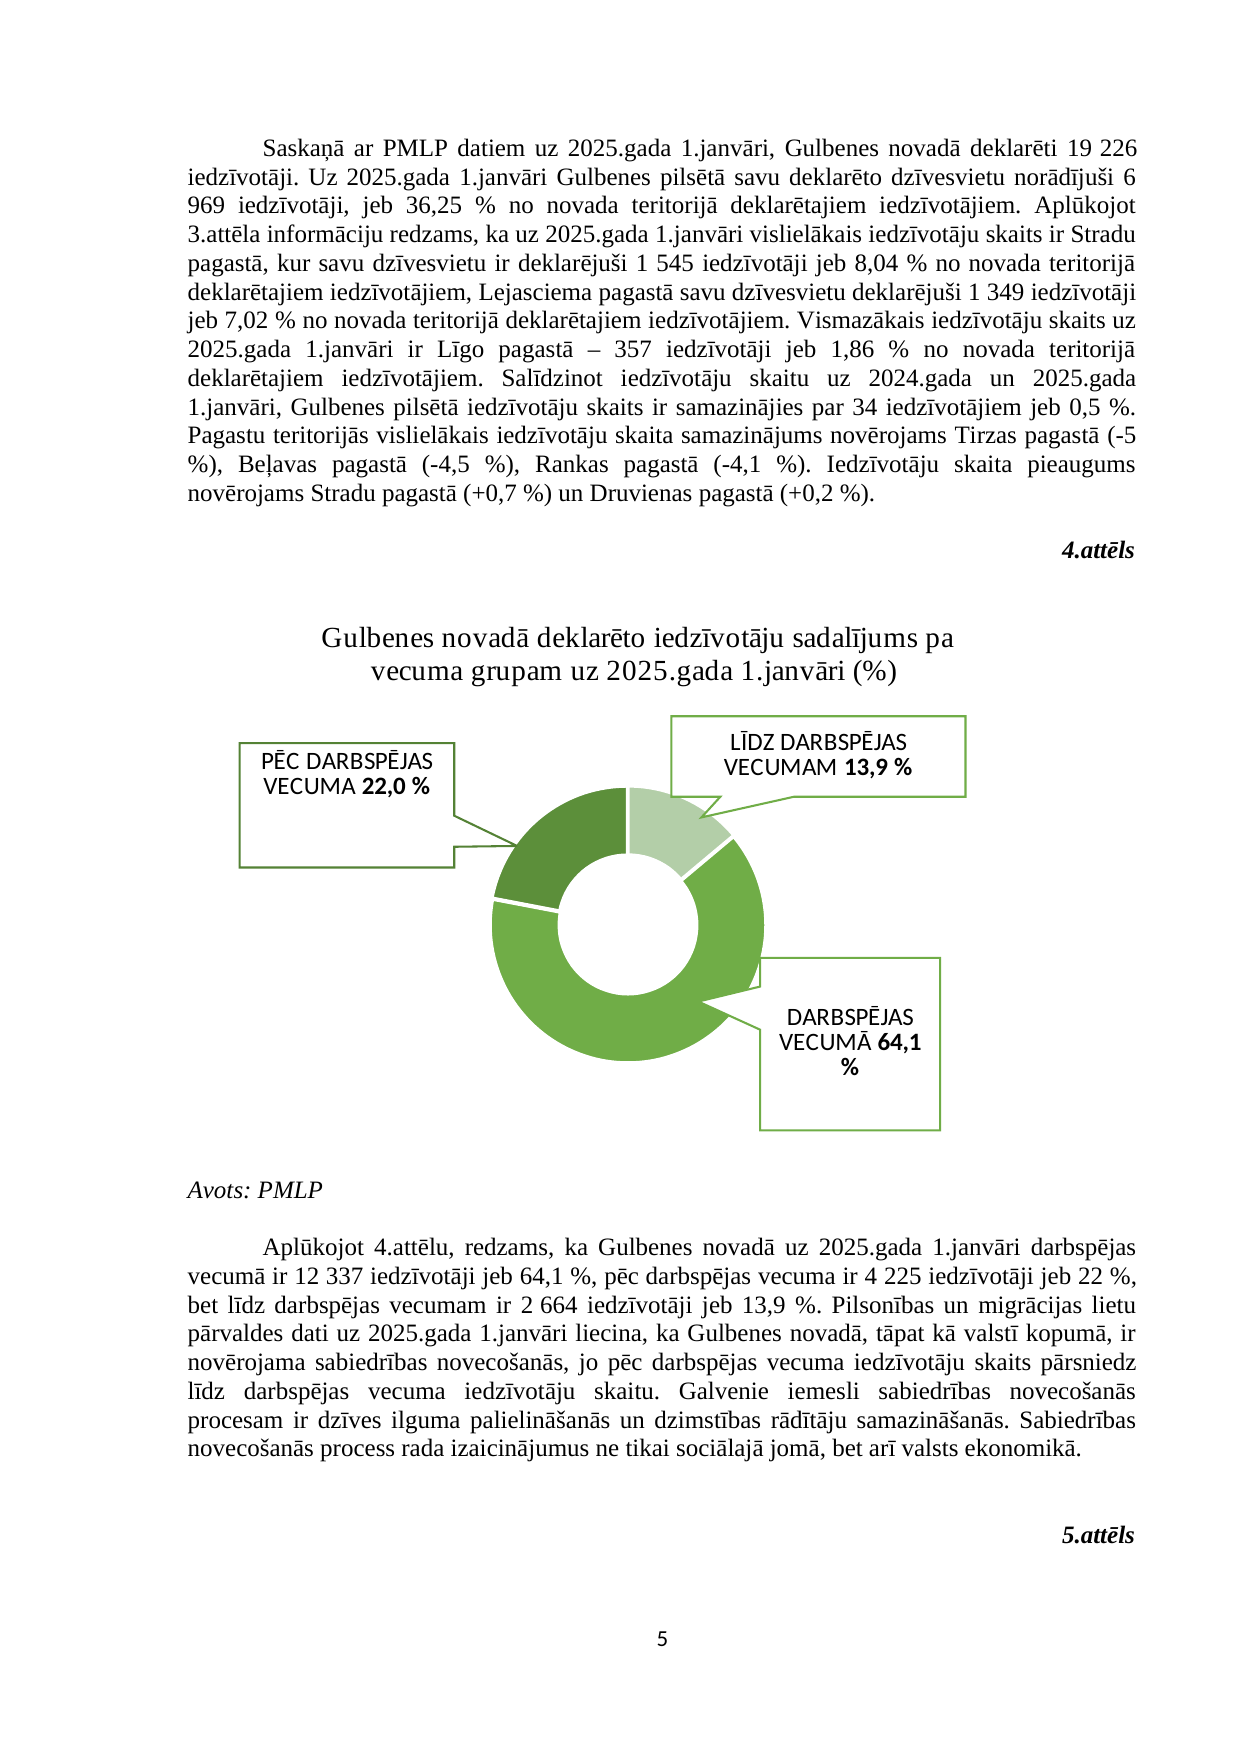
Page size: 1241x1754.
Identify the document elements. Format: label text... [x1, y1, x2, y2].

text 4.attēls [187, 535, 1137, 564]
text Aplūkojot 4.attēlu, redzams, ka Gulbenes novadā uz 2025.gada 1.janvāri darbspējas vecumā ir 12 337 iedzīvotāji jeb 64,1 %, pēc darbspējas vecuma ir 4 225 iedzīvotāji jeb 22 %, bet līdz darbspējas vecumam ir 2 664 iedzīvotāji jeb 13,9 %. Pilsonības un migrācijas lietu pārvaldes dati uz 2025.gada 1.janvāri liecina, ka Gulbenes novadā, tāpat kā valstī kopumā, ir novērojama sabiedrības novecošanās, jo pēc darbspējas vecuma iedzīvotāju skaits pārsniedz līdz darbspējas vecuma iedzīvotāju skaitu. Galvenie iemesli sabiedrības novecošanās procesam ir dzīves ilguma palielināšanās un dzimstības rādītāju samazināšanās. Sabiedrības novecošanās process rada izaicinājumus ne tikai sociālajā jomā, bet arī valsts ekonomikā. [187, 1232, 1137, 1462]
text 5.attēls [187, 1520, 1137, 1548]
text Saskaņā ar PMLP datiem uz 2025.gada 1.janvāri, Gulbenes novadā deklarēti 19 226 iedzīvotāji. Uz 2025.gada 1.janvāri Gulbenes pilsētā savu deklarēto dzīvesvietu norādījuši 6 969 iedzīvotāji, jeb 36,25 % no novada teritorijā deklarētajiem iedzīvotājiem. Aplūkojot 3.attēla informāciju redzams, ka uz 2025.gada 1.janvāri vislielākais iedzīvotāju skaits ir Stradu pagastā, kur savu dzīvesvietu ir deklarējuši 1 545 iedzīvotāji jeb 8,04 % no novada teritorijā deklarētajiem iedzīvotājiem, Lejasciema pagastā savu dzīvesvietu deklarējuši 1 349 iedzīvotāji jeb 7,02 % no novada teritorijā deklarētajiem iedzīvotājiem. Vismazākais iedzīvotāju skaits uz 2025.gada 1.janvāri ir Līgo pagastā – 357 iedzīvotāji jeb 1,86 % no novada teritorijā deklarētajiem iedzīvotājiem. Salīdzinot iedzīvotāju skaitu uz 2024.gada un 2025.gada 1.janvāri, Gulbenes pilsētā iedzīvotāju skaits ir samazinājies par 34 iedzīvotājiem jeb 0,5 %. Pagastu teritorijās vislielākais iedzīvotāju skaita samazinājums novērojams Tirzas pagastā (-5 %), Beļavas pagastā (-4,5 %), Rankas pagastā (-4,1 %). Iedzīvotāju skaita pieaugums novērojams Stradu pagastā (+0,7 %) un Druvienas pagastā (+0,2 %). [187, 133, 1137, 507]
text Avots: PMLP [187, 1175, 1137, 1203]
